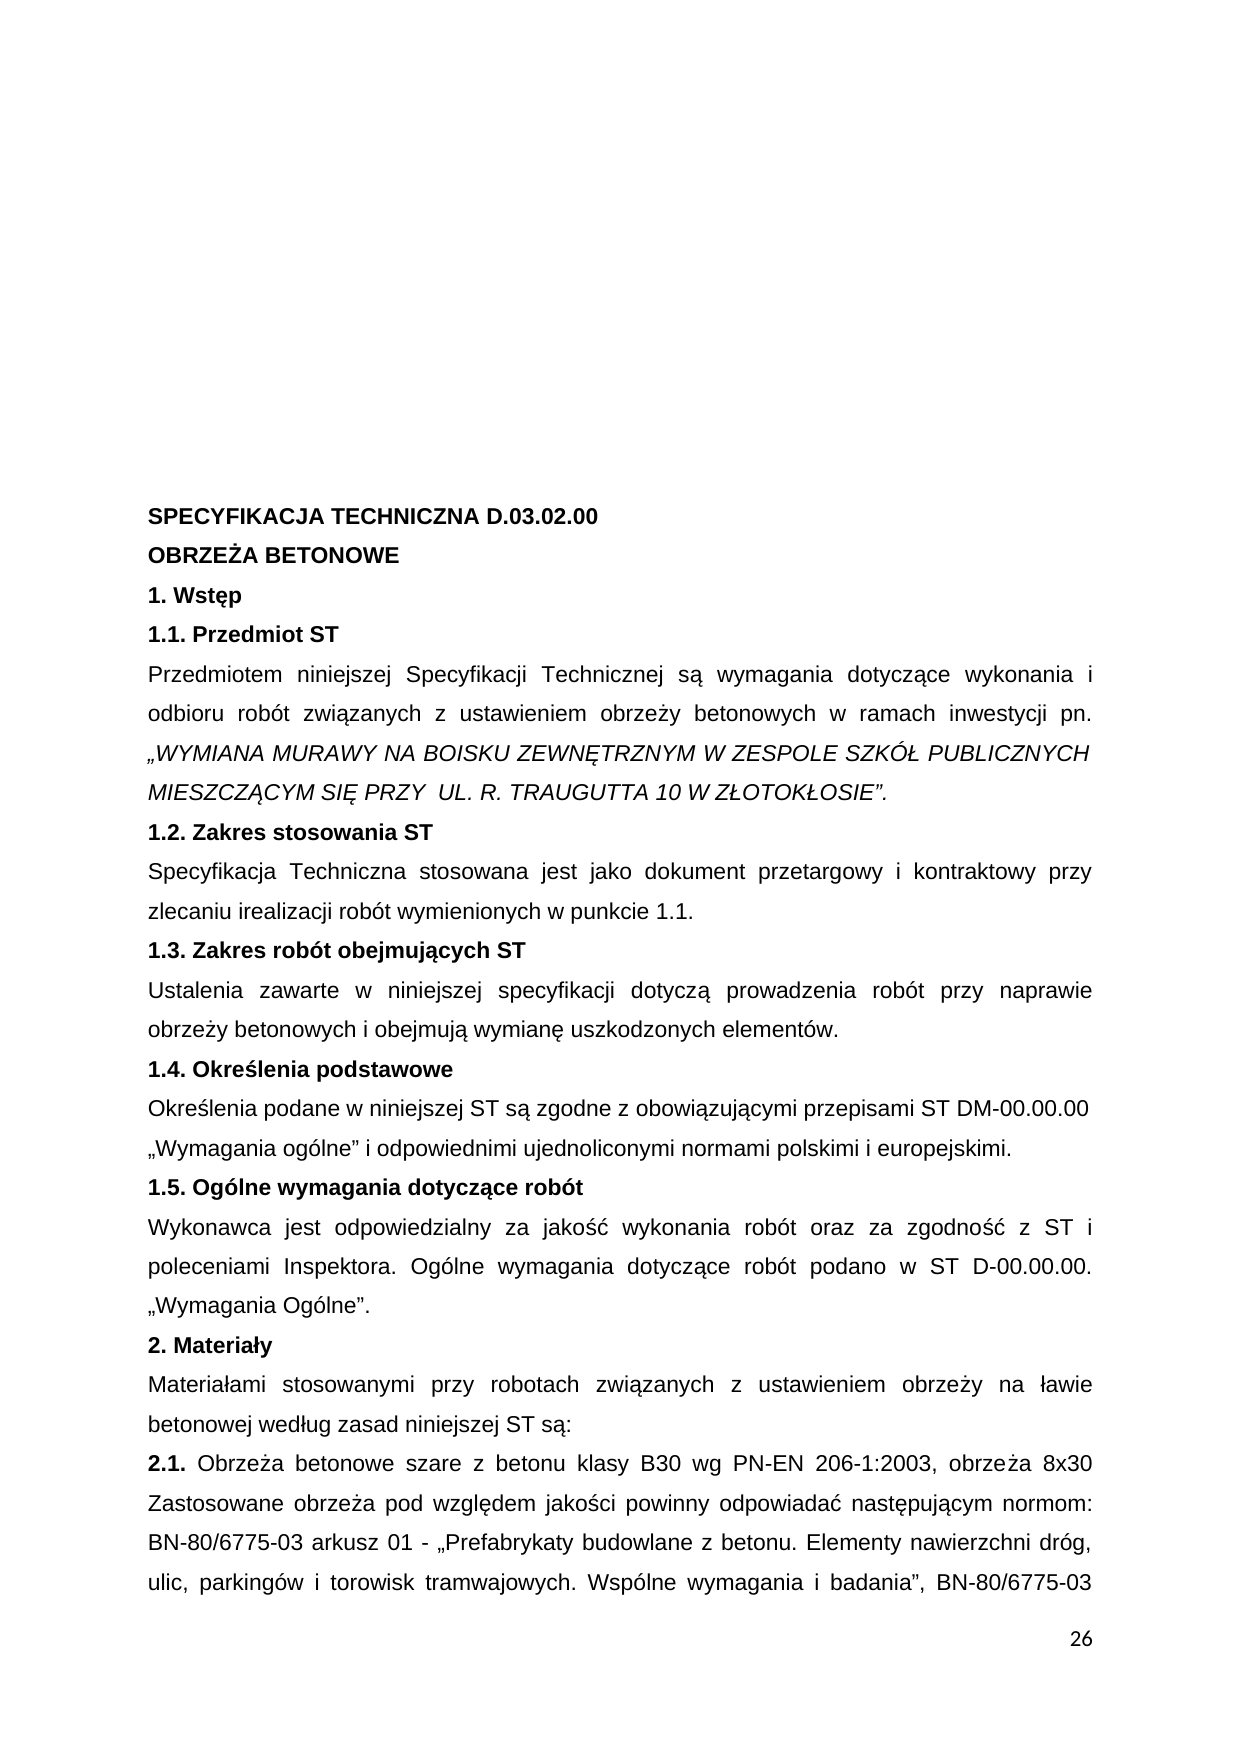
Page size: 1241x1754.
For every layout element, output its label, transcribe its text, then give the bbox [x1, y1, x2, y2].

text 1.4. Określenia podstawowe [148, 1056, 1093, 1082]
text Specyfikacja Techniczna stosowana jest jako dokument przetargowy i kontraktowy przy zlecaniu irealizacji robót wymienionych w punkcie 1.1. [148, 858, 1093, 924]
text 1.3. Zakres robót obejmujących ST [148, 937, 1093, 963]
text Określenia podane w niniejszej ST są zgodne z obowiązującymi przepisami ST DM-00.00.00 [148, 1095, 1093, 1121]
text SPECYFIKACJA TECHNICZNA D.03.02.00 [148, 503, 1093, 529]
text Wykonawca jest odpowiedzialny za jakość wykonania robót oraz za zgodność z ST i poleceniami Inspektora. Ogólne wymagania dotyczące robót podano w ST D-00.00.00. „Wymagania Ogólne”. [148, 1213, 1093, 1319]
text Materiałami stosowanymi przy robotach związanych z ustawieniem obrzeży na ławie betonowej według zasad niniejszej ST są: [148, 1371, 1093, 1437]
text „Wymagania ogólne” i odpowiednimi ujednoliconymi normami polskimi i europejskimi. [148, 1134, 1093, 1161]
text 2. Materiały [148, 1332, 1093, 1358]
text 1.1. Przedmiot ST [148, 621, 1093, 648]
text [148, 1450, 1093, 1595]
text OBRZEŻA BETONOWE [148, 542, 1093, 569]
text 1.2. Zakres stosowania ST [148, 819, 1093, 845]
text Ustalenia zawarte w niniejszej specyfikacji dotyczą prowadzenia robót przy naprawie obrzeży betonowych i obejmują wymianę uszkodzonych elementów. [148, 977, 1093, 1042]
text 1. Wstęp [148, 582, 1093, 608]
text 1.5. Ogólne wymagania dotyczące robót [148, 1174, 1093, 1200]
text Przedmiotem niniejszej Specyfikacji Technicznej są wymagania dotyczące wykonania i odbioru robót związanych z ustawieniem obrzeży betonowych w ramach inwestycji pn. „WYMIANA MURAWY NA BOISKU ZEWNĘTRZNYM W ZESPOLE SZKÓŁ PUBLICZNYCH MIESZCZĄCYM SIĘ PRZY UL. R. TRAUGUTTA 10 W ZŁOTOKŁOSIE”. [148, 661, 1093, 806]
